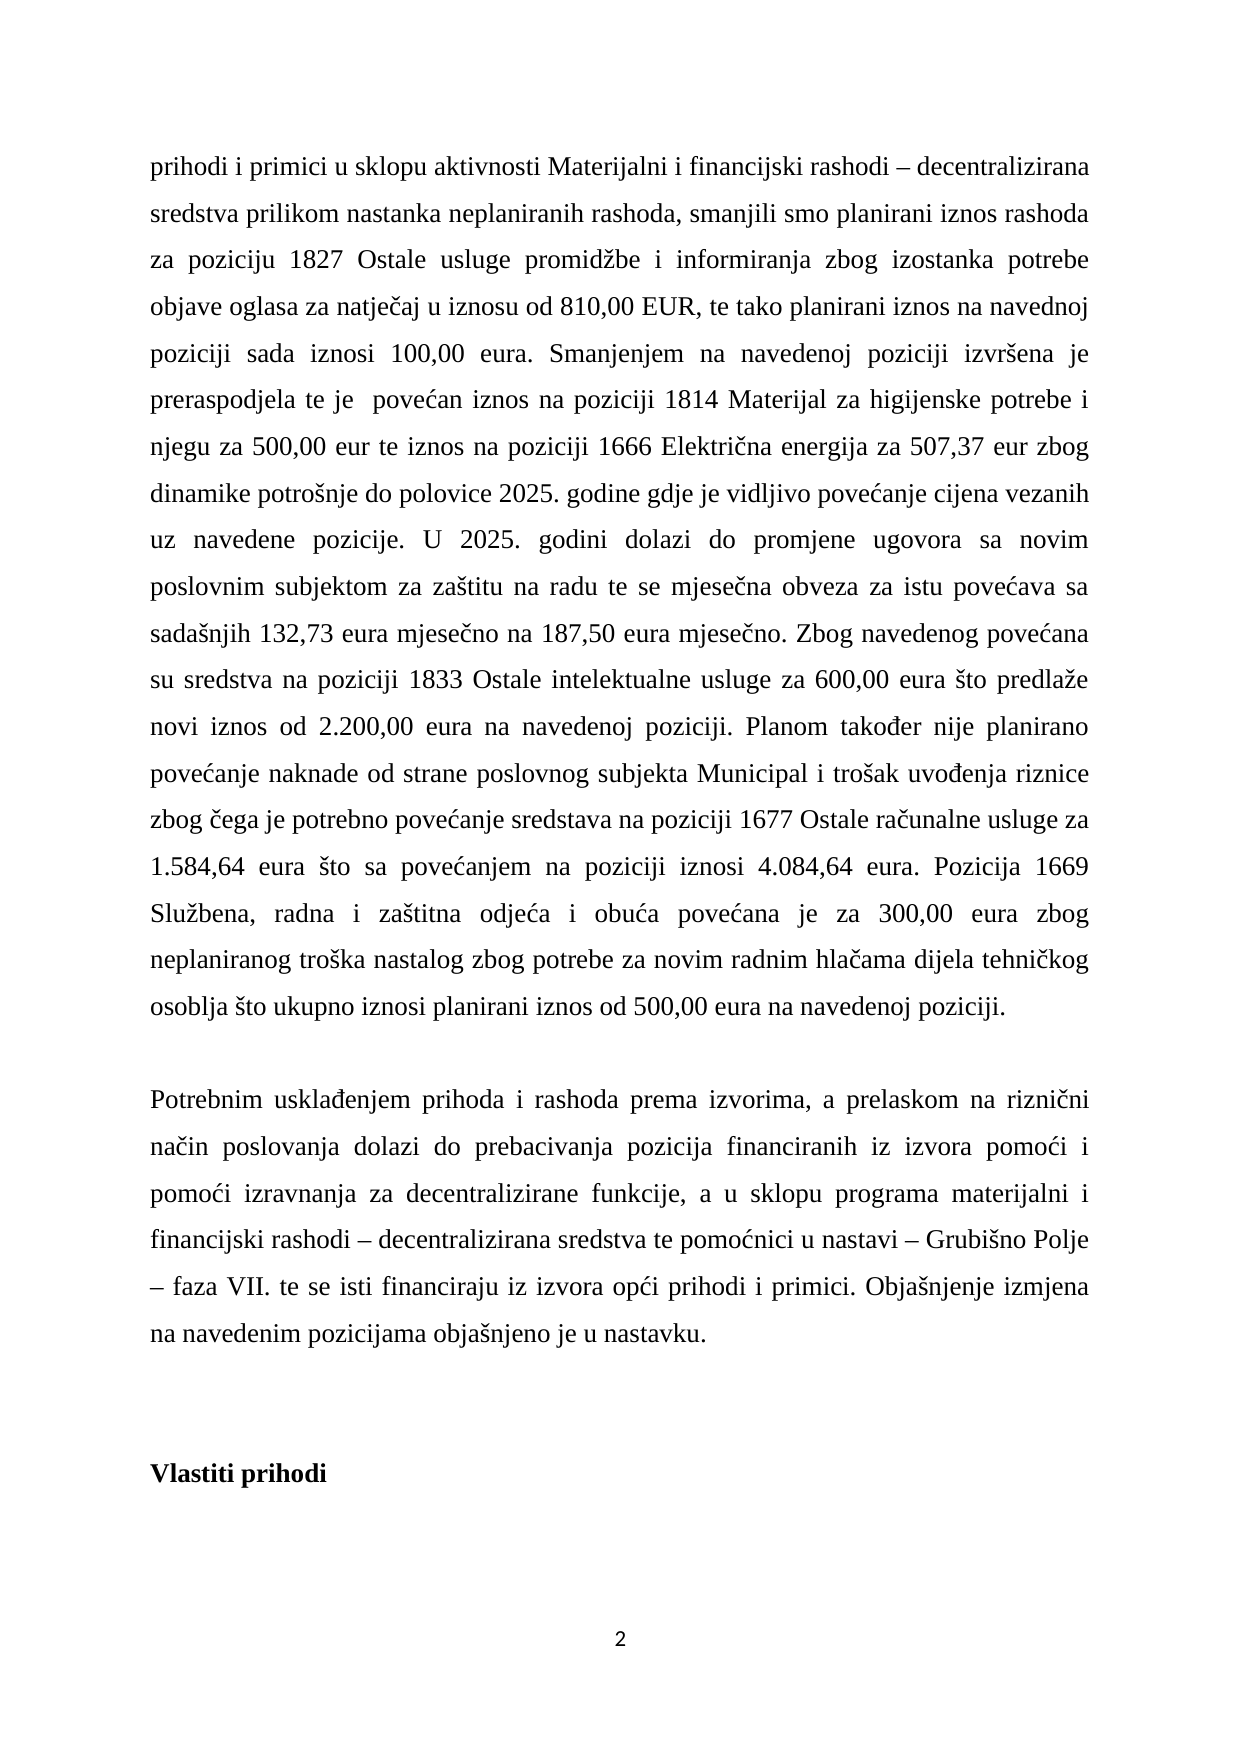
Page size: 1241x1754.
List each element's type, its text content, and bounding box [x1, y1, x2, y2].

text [150, 150, 1090, 1021]
text Potrebnim usklađenjem prihoda i rashoda prema izvorima, a prelaskom na riznični način poslovanja dolazi do prebacivanja pozicija financiranih iz izvora pomoći i pomoći izravnanja za decentralizirane funkcije, a u sklopu programa materijalni i financijski rashodi – decentralizirana sredstva te pomoćnici u nastavi – Grubišno Polje – faza VII. te se isti financiraju iz izvora opći prihodi i primici. Objašnjenje izmjena na navedenim pozicijama objašnjeno je u nastavku. [150, 1083, 1090, 1348]
text Vlastiti prihodi [150, 1457, 1090, 1488]
